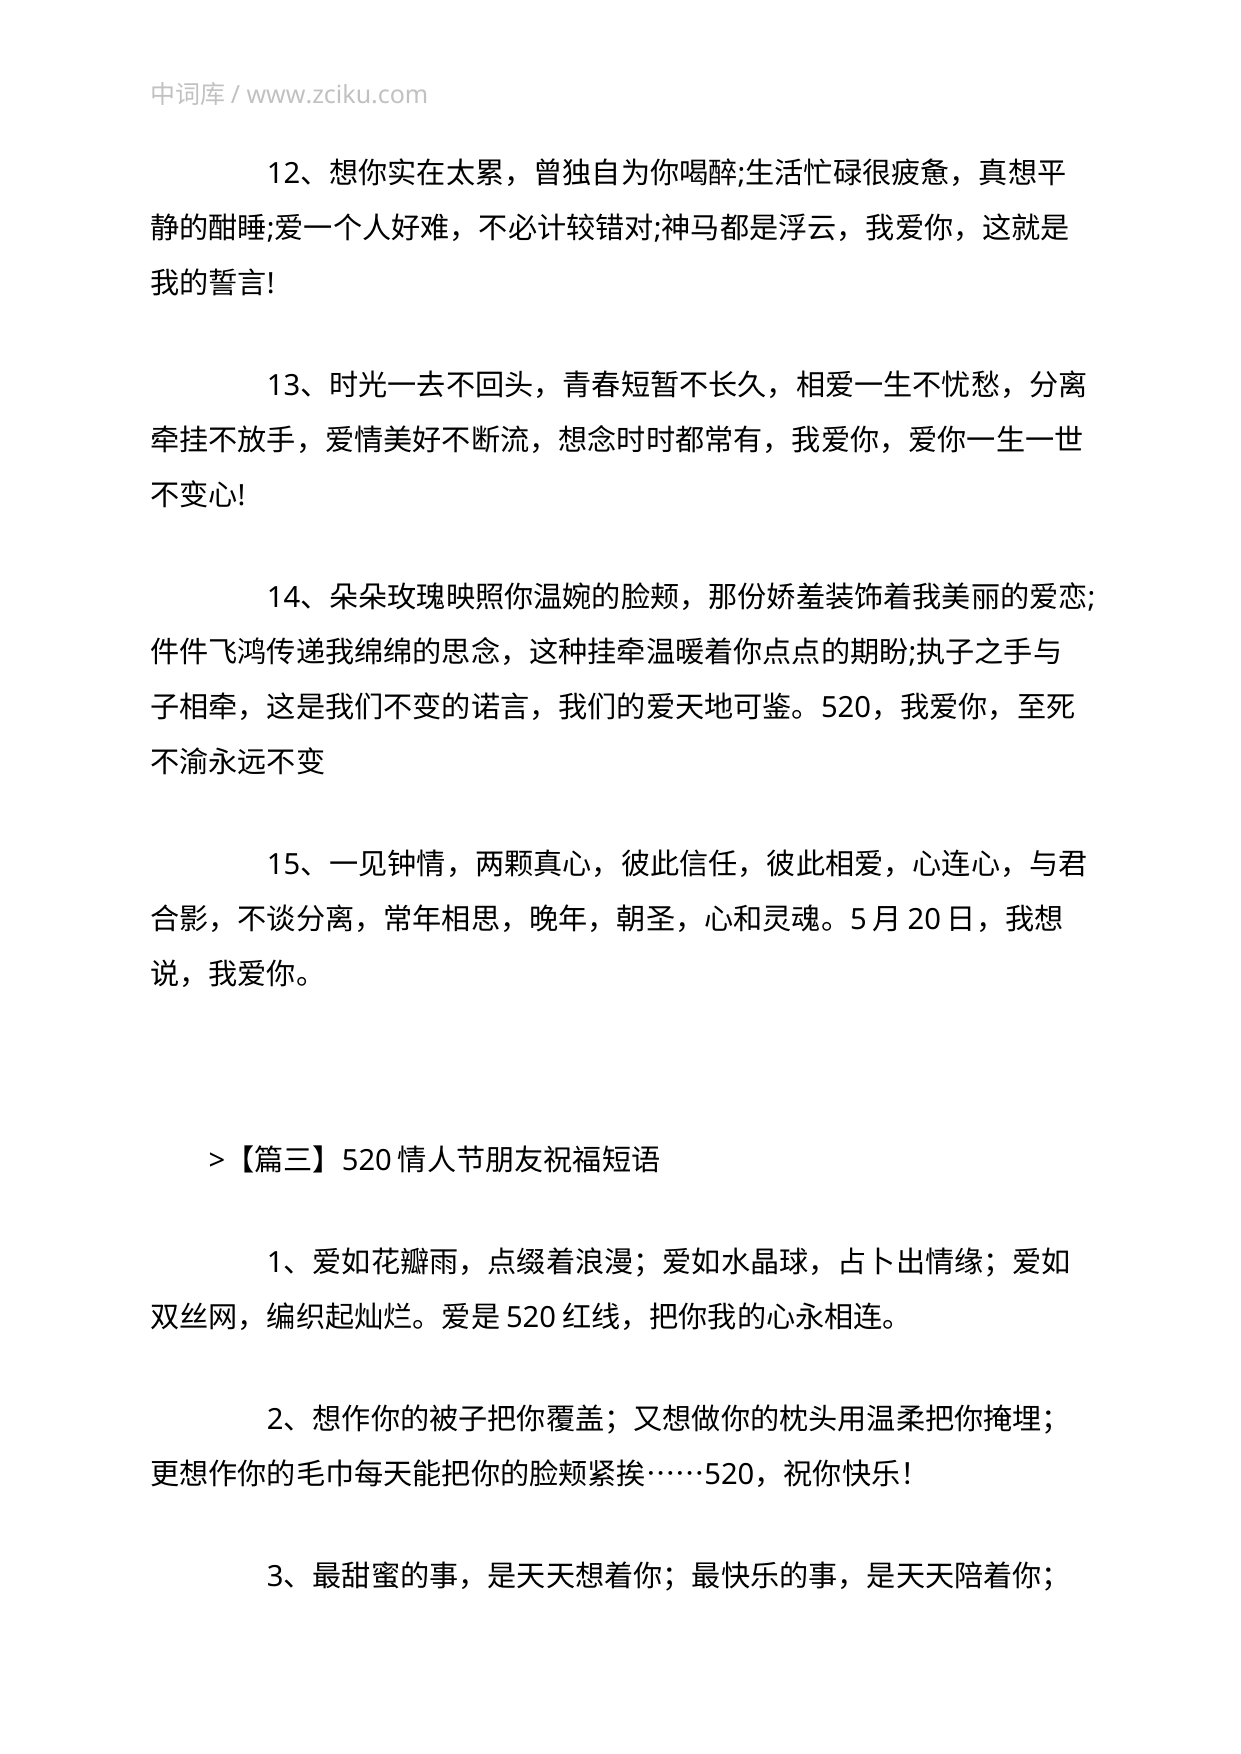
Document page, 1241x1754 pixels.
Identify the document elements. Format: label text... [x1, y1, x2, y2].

text 14、朵朵玫瑰映照你温婉的脸颊，那份娇羞装饰着我美丽的爱恋;件件飞鸿传递我绵绵的思念，这种挂牵温暖着你点点的期盼;执子之手与子相牵，这是我们不变的诺言，我们的爱天地可鉴。520，我爱你，至死不渝永远不变 [150, 574, 1090, 781]
text >【篇三】520情人节朋友祝福短语 [150, 1137, 1090, 1179]
text 12、想你实在太累，曾独自为你喝醉;生活忙碌很疲惫，真想平静的酣睡;爱一个人好难，不必计较错对;神马都是浮云，我爱你，这就是我的誓言! [150, 150, 1090, 302]
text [150, 1552, 1090, 1595]
text 2、想作你的被子把你覆盖；又想做你的枕头用温柔把你掩埋；更想作你的毛巾每天能把你的脸颊紧挨……520，祝你快乐！ [150, 1396, 1090, 1493]
text 13、时光一去不回头，青春短暂不长久，相爱一生不忧愁，分离牵挂不放手，爱情美好不断流，想念时时都常有，我爱你，爱你一生一世不变心! [150, 362, 1090, 514]
text 1、爱如花瓣雨，点缀着浪漫；爱如水晶球，占卜出情缘；爱如双丝网，编织起灿烂。爱是520红线，把你我的心永相连。 [150, 1238, 1090, 1336]
text 15、一见钟情，两颗真心，彼此信任，彼此相爱，心连心，与君合影，不谈分离，常年相思，晚年，朝圣，心和灵魂。5月20日，我想说，我爱你。 [150, 841, 1090, 993]
